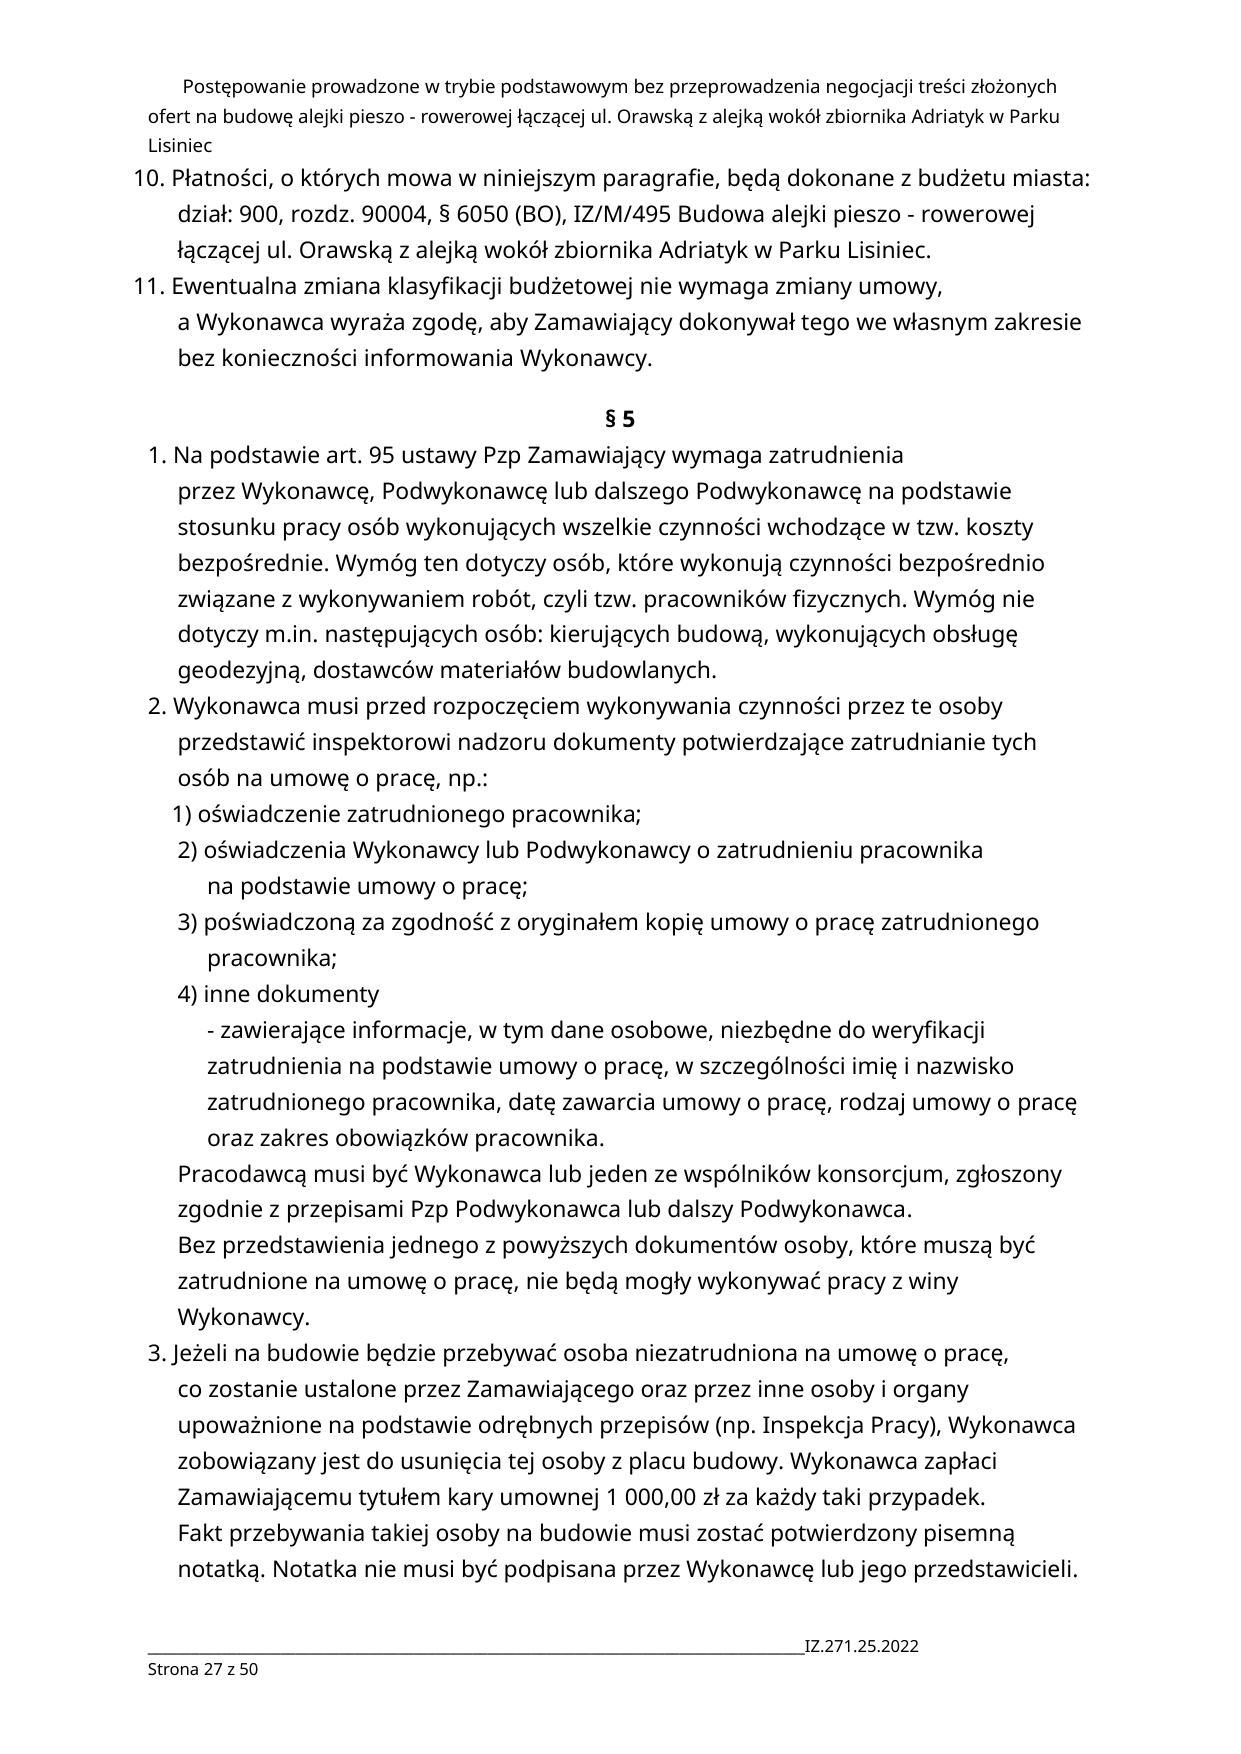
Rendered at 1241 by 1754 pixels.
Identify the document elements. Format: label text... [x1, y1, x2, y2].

text 3. Jeżeli na budowie będzie przebywać osoba niezatrudniona na umowę o pracę, co zostanie ustalone przez Zamawiającego oraz przez inne osoby i organy upoważnione na podstawie odrębnych przepisów (np. Inspekcja Pracy), Wykonawca zobowiązany jest do usunięcia tej osoby z placu budowy. Wykonawca zapłaci Zamawiającemu tytułem kary umownej 1 000,00 zł za każdy taki przypadek. Fakt przebywania takiej osoby na budowie musi zostać potwierdzony pisemną notatką. Notatka nie musi być podpisana przez Wykonawcę lub jego przedstawicieli. [148, 1337, 1092, 1584]
text 2. Wykonawca musi przed rozpoczęciem wykonywania czynności przez te osoby przedstawić inspektorowi nadzoru dokumenty potwierdzające zatrudnianie tych osób na umowę o pracę, np.: [148, 690, 1092, 793]
text 11. Ewentualna zmiana klasyfikacji budżetowej nie wymaga zmiany umowy, a Wykonawca wyraża zgodę, aby Zamawiający dokonywał tego we własnym zakresie bez konieczności informowania Wykonawcy. [133, 270, 1092, 373]
text 1. Na podstawie art. 95 ustawy Pzp Zamawiający wymaga zatrudnienia przez Wykonawcę, Podwykonawcę lub dalszego Podwykonawcę na podstawie stosunku pracy osób wykonujących wszelkie czynności wchodzące w tzw. koszty bezpośrednie. Wymóg ten dotyczy osób, które wykonują czynności bezpośrednio związane z wykonywaniem robót, czyli tzw. pracowników fizycznych. Wymóg nie dotyczy m.in. następujących osób: kierujących budową, wykonujących obsługę geodezyjną, dostawców materiałów budowlanych. [148, 439, 1092, 686]
text Pracodawcą musi być Wykonawca lub jeden ze wspólników konsorcjum, zgłoszony zgodnie z przepisami Pzp Podwykonawca lub dalszy Podwykonawca. Bez przedstawienia jednego z powyższych dokumentów osoby, które muszą być zatrudnione na umowę o pracę, nie będą mogły wykonywać pracy z winy Wykonawcy. [177, 1157, 1092, 1332]
text - zawierające informacje, w tym dane osobowe, niezbędne do weryfikacji zatrudnienia na podstawie umowy o pracę, w szczególności imię i nazwisko zatrudnionego pracownika, datę zawarcia umowy o pracę, rodzaj umowy o pracę oraz zakres obowiązków pracownika. [207, 1014, 1092, 1153]
text 2) oświadczenia Wykonawcy lub Podwykonawcy o zatrudnieniu pracownika na podstawie umowy o pracę; [177, 834, 1092, 901]
text 3) poświadczoną za zgodność z oryginałem kopię umowy o pracę zatrudnionego pracownika; [177, 906, 1092, 973]
text 10. Płatności, o których mowa w niniejszym paragrafie, będą dokonane z budżetu miasta: dział: 900, rozdz. 90004, § 6050 (BO), IZ/M/495 Budowa alejki pieszo - rowerowej łączącej ul. Orawską z alejką wokół zbiornika Adriatyk w Parku Lisiniec. [133, 162, 1092, 265]
text 1) oświadczenie zatrudnionego pracownika; [148, 798, 1092, 829]
text 4) inne dokumenty [177, 978, 1092, 1009]
text § 5 [148, 403, 1092, 434]
